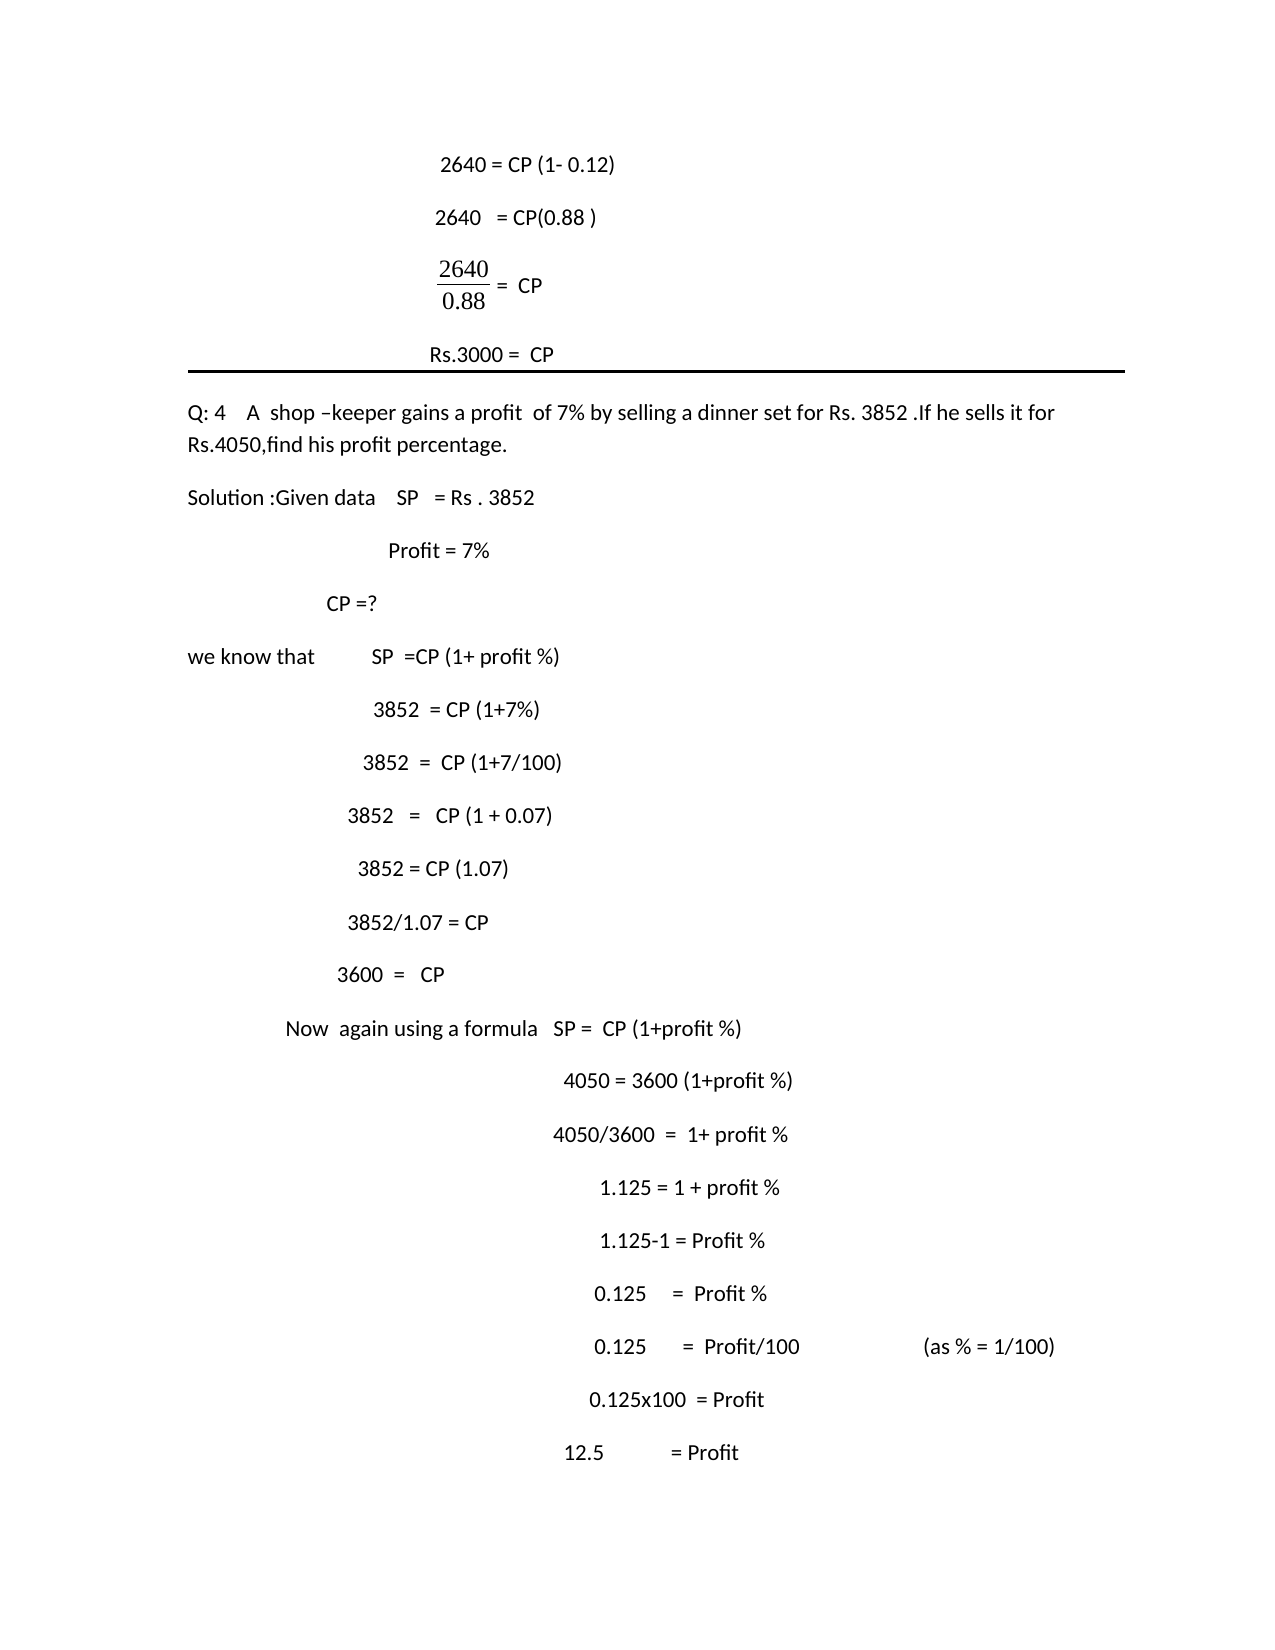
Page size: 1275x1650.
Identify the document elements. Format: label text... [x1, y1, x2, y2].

text 3852 = CP (1+7%) [187, 696, 1125, 723]
text 2640 = CP(0.88 ) [187, 203, 1125, 231]
text Solution :Given data SP = Rs . 3852 [187, 483, 1125, 511]
text Q: 4 A shop –keeper gains a profit of 7% by selling a dinner set for Rs. 3852 .If he sells it for Rs.4050,find his profit percentage. [187, 398, 1125, 458]
text 4050 = 3600 (1+profit %) [187, 1067, 1125, 1095]
text 3852 = CP (1+7/100) [187, 748, 1125, 777]
text 0.125 = Profit % [187, 1279, 1125, 1307]
text 1.125-1 = Profit % [187, 1226, 1125, 1254]
text 3852/1.07 = CP [187, 908, 1125, 936]
text 4050/3600 = 1+ profit % [187, 1120, 1125, 1148]
text we know that SP =CP (1+ profit %) [187, 642, 1125, 671]
text 3852 = CP (1 + 0.07) [187, 802, 1125, 829]
text Rs.3000 = CP [187, 340, 1125, 373]
text Profit = 7% [187, 536, 1125, 564]
text CP =? [187, 589, 1125, 617]
text 0.125x100 = Profit [187, 1385, 1125, 1413]
text = CP [187, 256, 1125, 315]
text 0.125 = Profit/100 (as % = 1/100) [187, 1332, 1125, 1360]
text Now again using a formula SP = CP (1+profit %) [187, 1014, 1125, 1042]
text 3852 = CP (1.07) [187, 854, 1125, 883]
text 2640 = CP (1- 0.12) [187, 150, 1125, 178]
text 12.5 = Profit [187, 1438, 1125, 1466]
text 1.125 = 1 + profit % [187, 1173, 1125, 1201]
text 3600 = CP [187, 961, 1125, 989]
